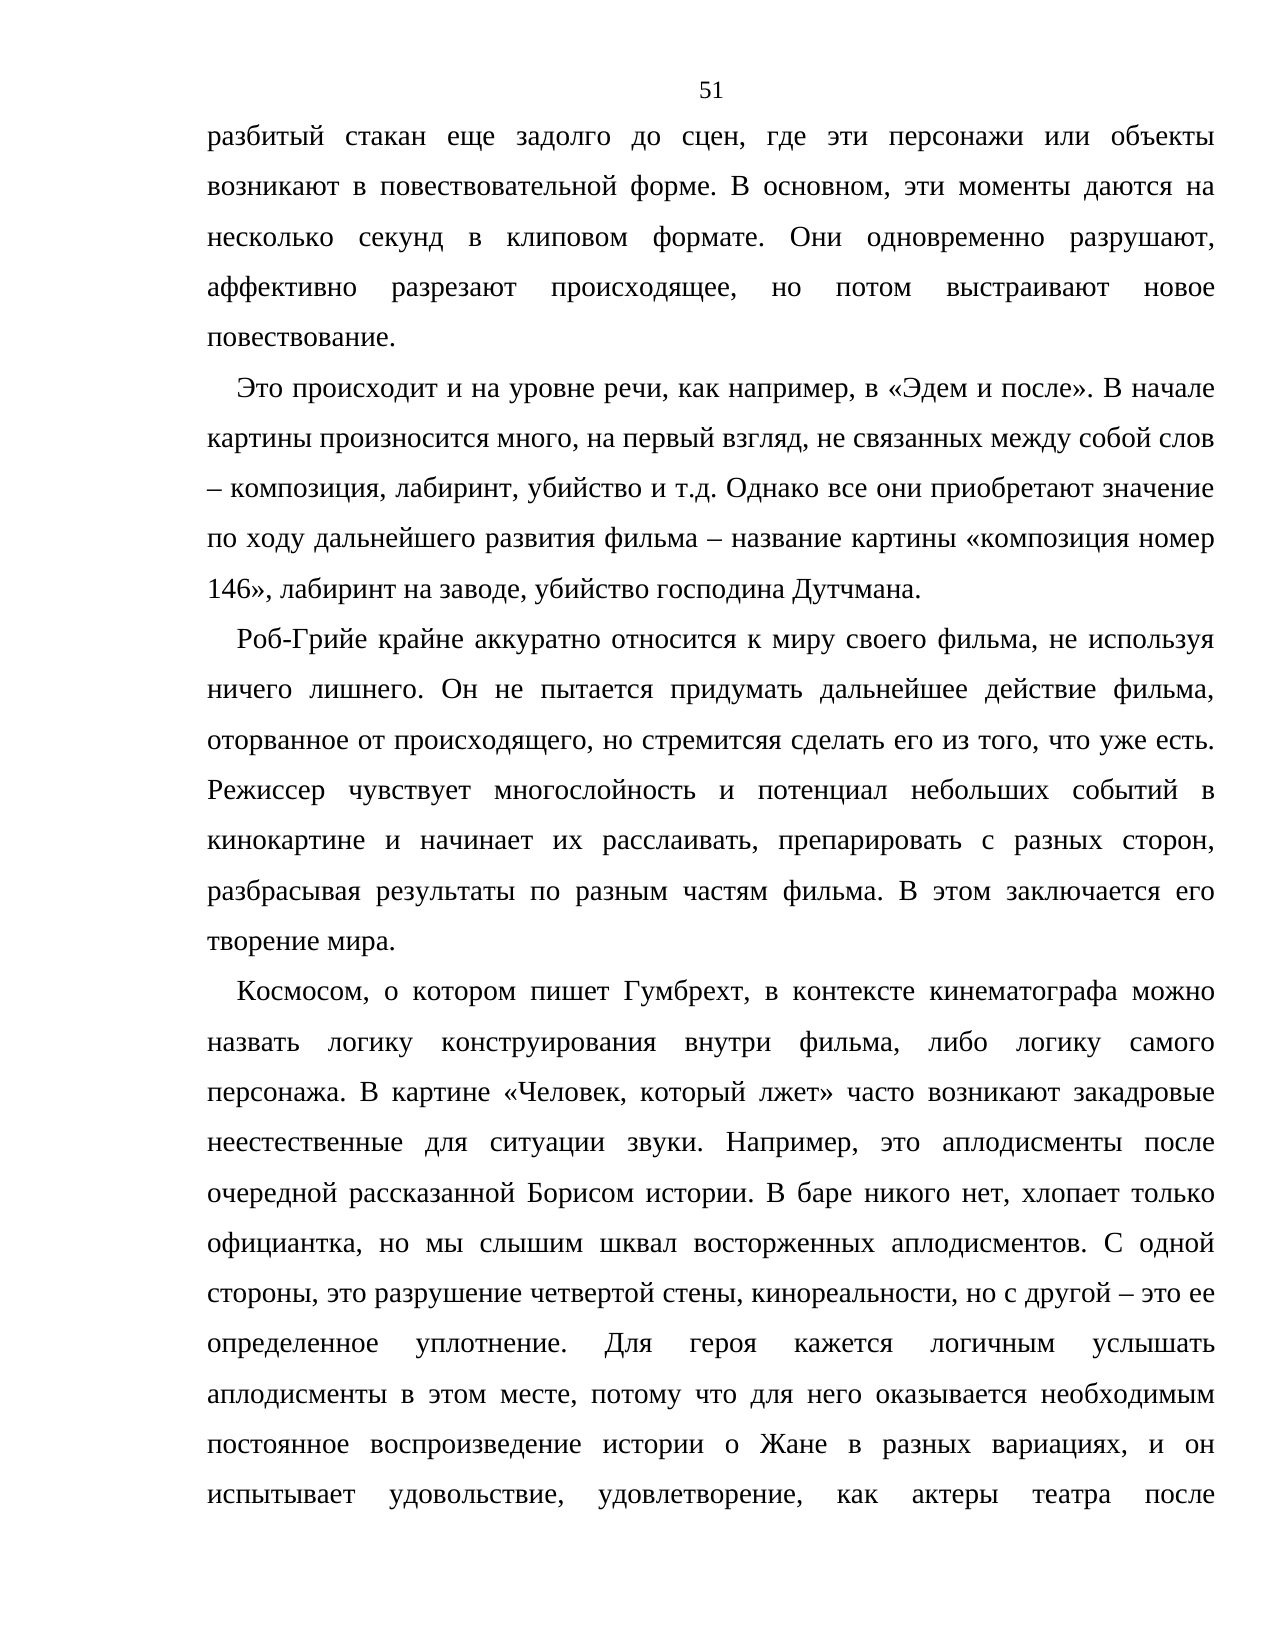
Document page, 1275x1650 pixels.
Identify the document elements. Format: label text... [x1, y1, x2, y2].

text Это происходит и на уровне речи, как например, в «Эдем и после». В начале картины произносится много, на первый взгляд, не связанных между собой слов – композиция, лабиринт, убийство и т.д. Однако все они приобретают значение по ходу дальнейшего развития фильма – название картины «композиция номер 146», лабиринт на заводе, убийство господина Дутчмана. [207, 370, 1216, 604]
text Роб-Грийе крайне аккуратно относится к миру своего фильма, не используя ничего лишнего. Он не пытается придумать дальнейшее действие фильма, оторванное от происходящего, но стремитсяя сделать его из того, что уже есть. Режиссер чувствует многослойность и потенциал небольших событий в кинокартине и начинает их расслаивать, препарировать с разных сторон, разбрасывая результаты по разным частям фильма. В этом заключается его творение мира. [207, 621, 1216, 957]
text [207, 118, 1216, 353]
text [207, 973, 1216, 1510]
